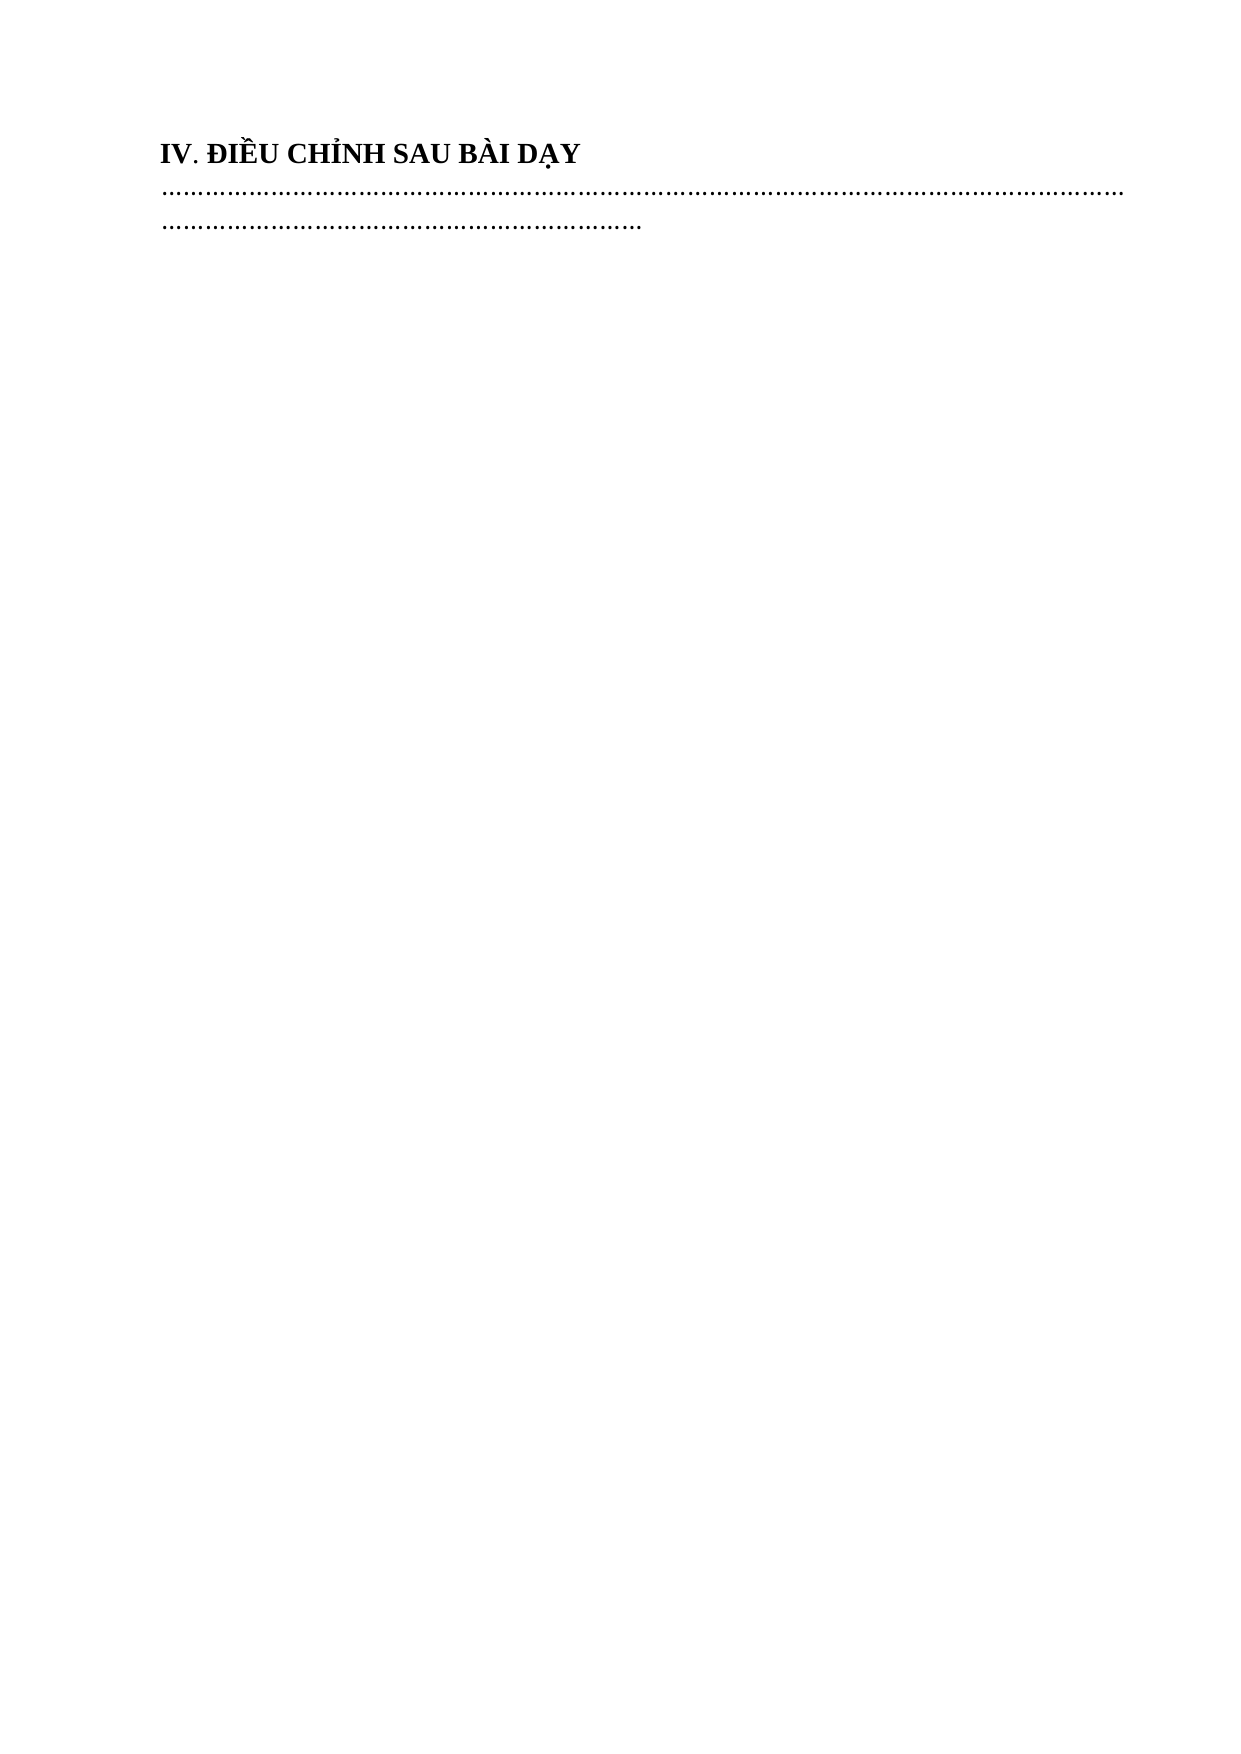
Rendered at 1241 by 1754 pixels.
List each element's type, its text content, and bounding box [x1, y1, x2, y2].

text IV. ĐIỀU CHỈNH SAU BÀI DẠY [159, 136, 1140, 169]
text ……………………………………………………………………………………………………………………………………………………………………………… [159, 169, 1140, 236]
